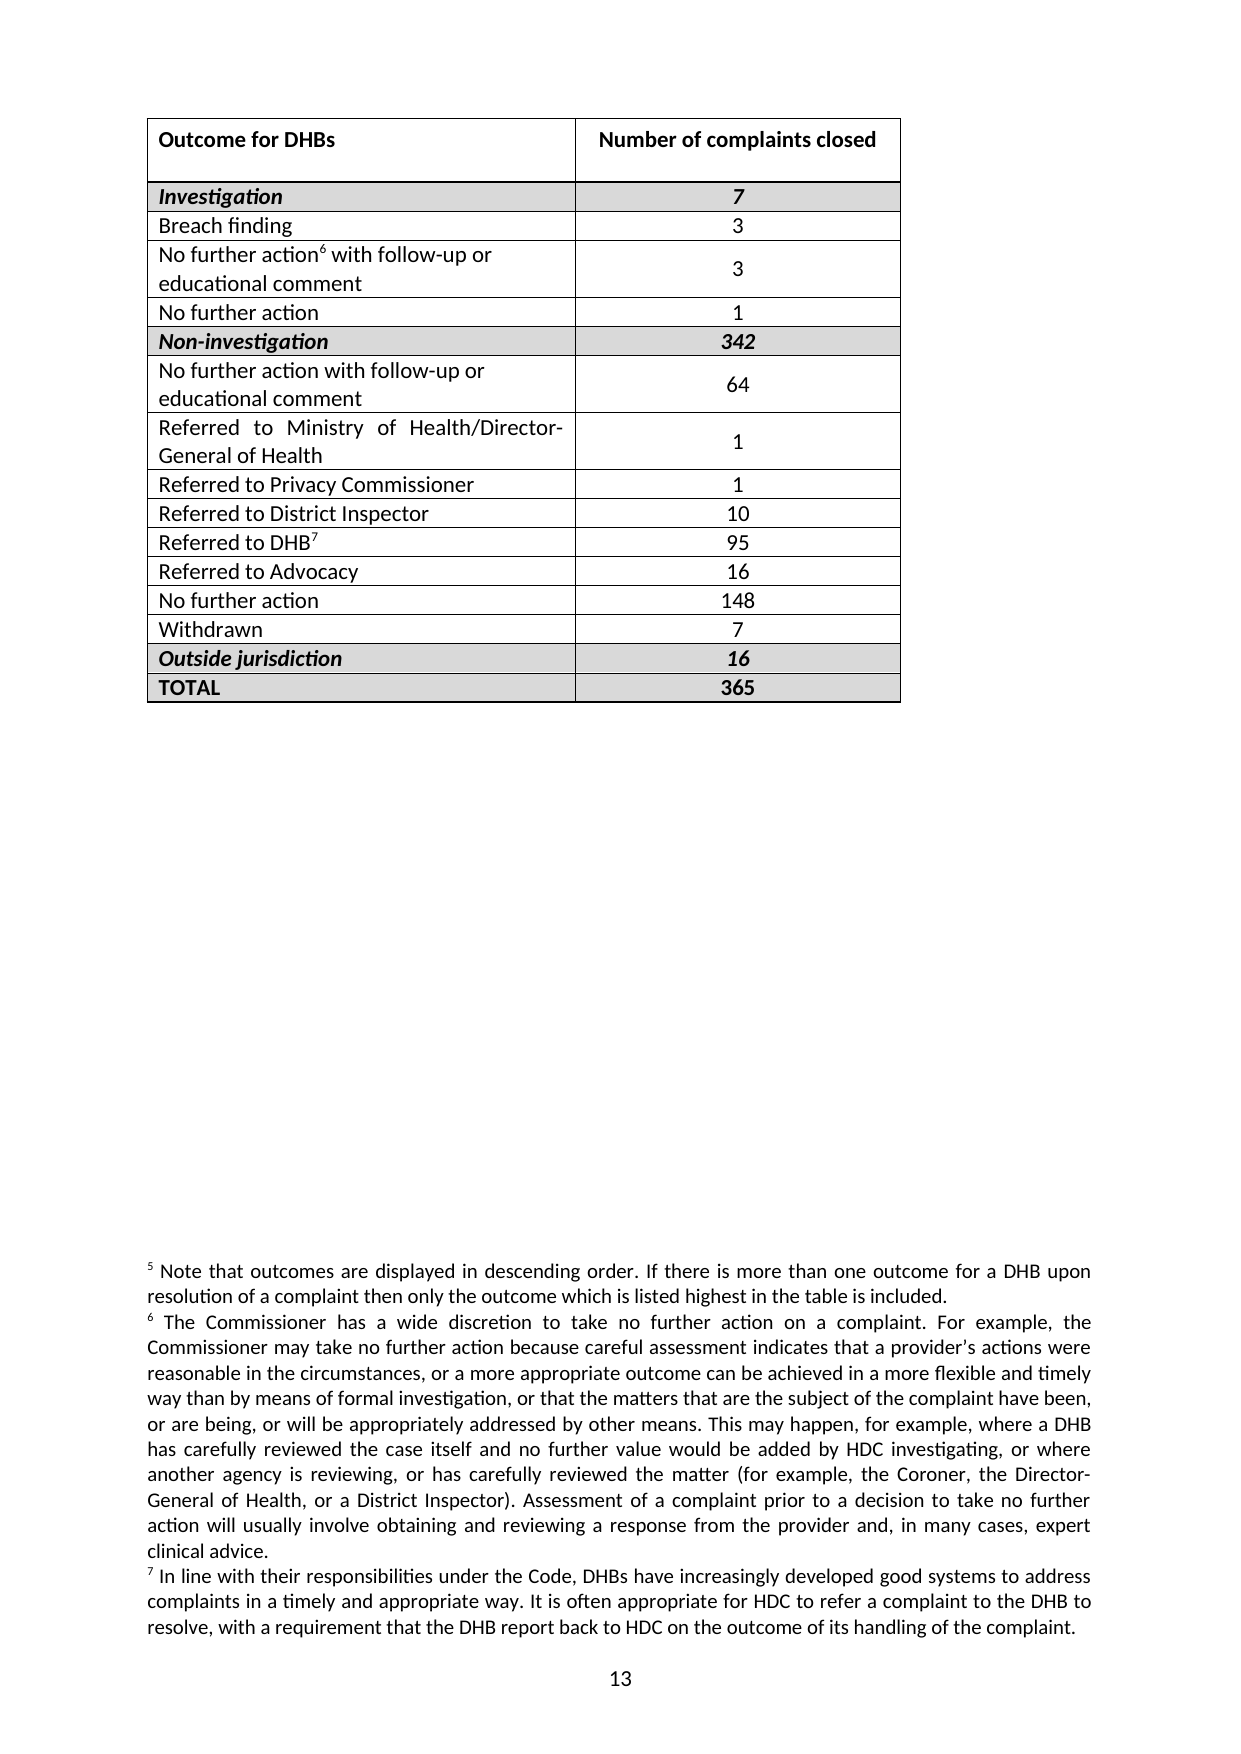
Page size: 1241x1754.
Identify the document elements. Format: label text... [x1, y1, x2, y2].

table_cell No further action with follow-up or educational comment [148, 356, 575, 412]
table_cell 148 [576, 586, 900, 614]
table_header Outcome for DHBs [148, 119, 575, 181]
table_cell No further action with follow-up or educational comment [148, 241, 575, 297]
table_cell Withdrawn [148, 615, 575, 643]
table_cell 1 [576, 413, 900, 469]
table_cell 64 [576, 356, 900, 412]
table_cell 1 [576, 298, 900, 326]
table_cell No further action [148, 298, 575, 326]
table_cell 3 [576, 241, 900, 297]
table_cell Referred to District Inspector [148, 499, 575, 527]
table_cell No further action [148, 586, 575, 614]
table_cell TOTAL [148, 674, 575, 701]
table_header Number of complaints closed [576, 119, 900, 181]
table_cell Investigation [148, 183, 575, 211]
table_cell 7 [576, 615, 900, 643]
table_cell 365 [576, 674, 900, 701]
table_cell 16 [576, 557, 900, 585]
table_cell Referred to DHB [148, 528, 575, 556]
table_cell Referred to Privacy Commissioner [148, 470, 575, 498]
table_cell 16 [576, 644, 900, 672]
table_cell 10 [576, 499, 900, 527]
table_cell Non-investigation [148, 327, 575, 355]
table_cell Referred to Ministry of Health/Director-General of Health [148, 413, 575, 469]
table_cell 95 [576, 528, 900, 556]
table_cell Breach finding [148, 212, 575, 239]
table_cell Referred to Advocacy [148, 557, 575, 585]
table_cell 3 [576, 212, 900, 239]
table_cell 1 [576, 470, 900, 498]
table_cell 342 [576, 327, 900, 355]
table_cell Outside jurisdiction [148, 644, 575, 672]
table_cell 7 [576, 183, 900, 211]
